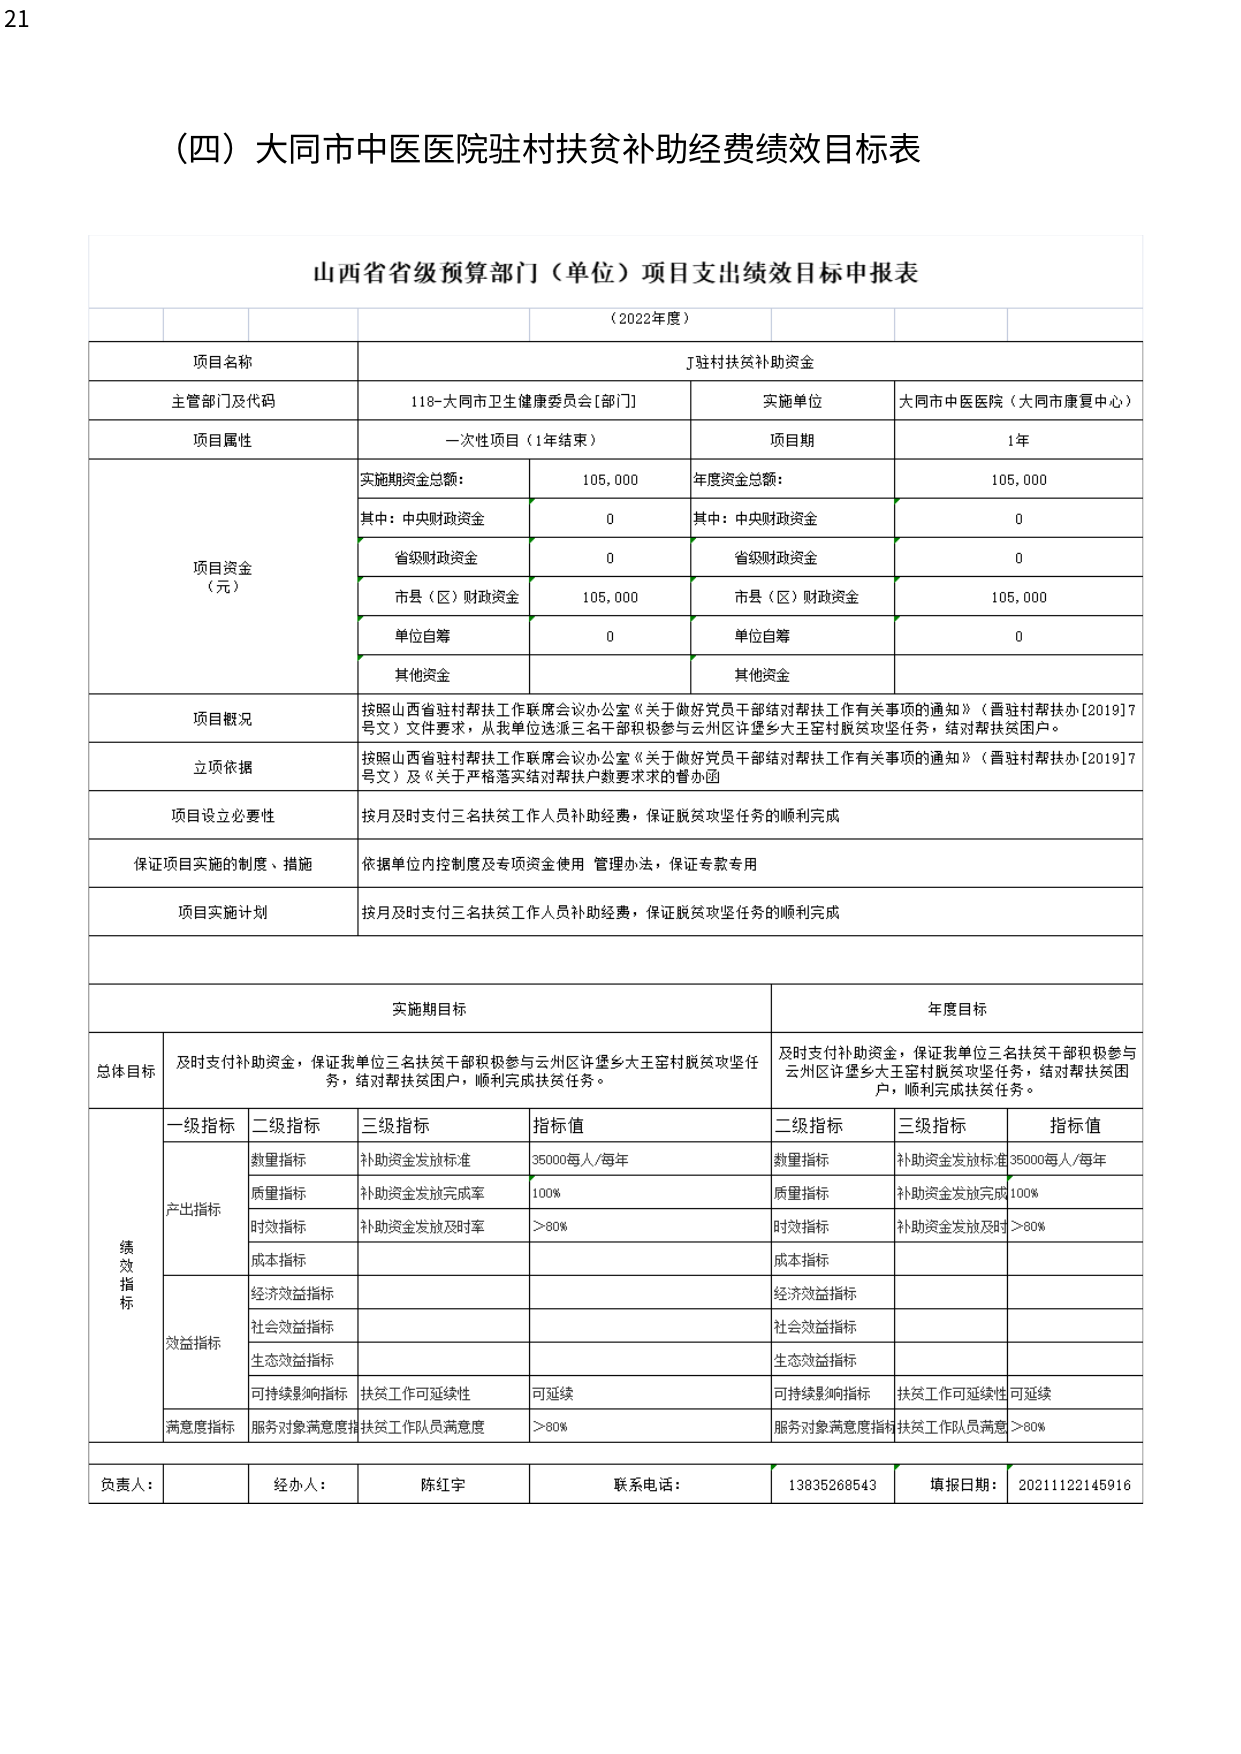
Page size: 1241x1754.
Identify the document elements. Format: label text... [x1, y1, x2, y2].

list （四）大同市中医医院驻村扶贫补助经费绩效目标表 [88, 123, 1152, 171]
picture [88, 235, 1144, 1504]
